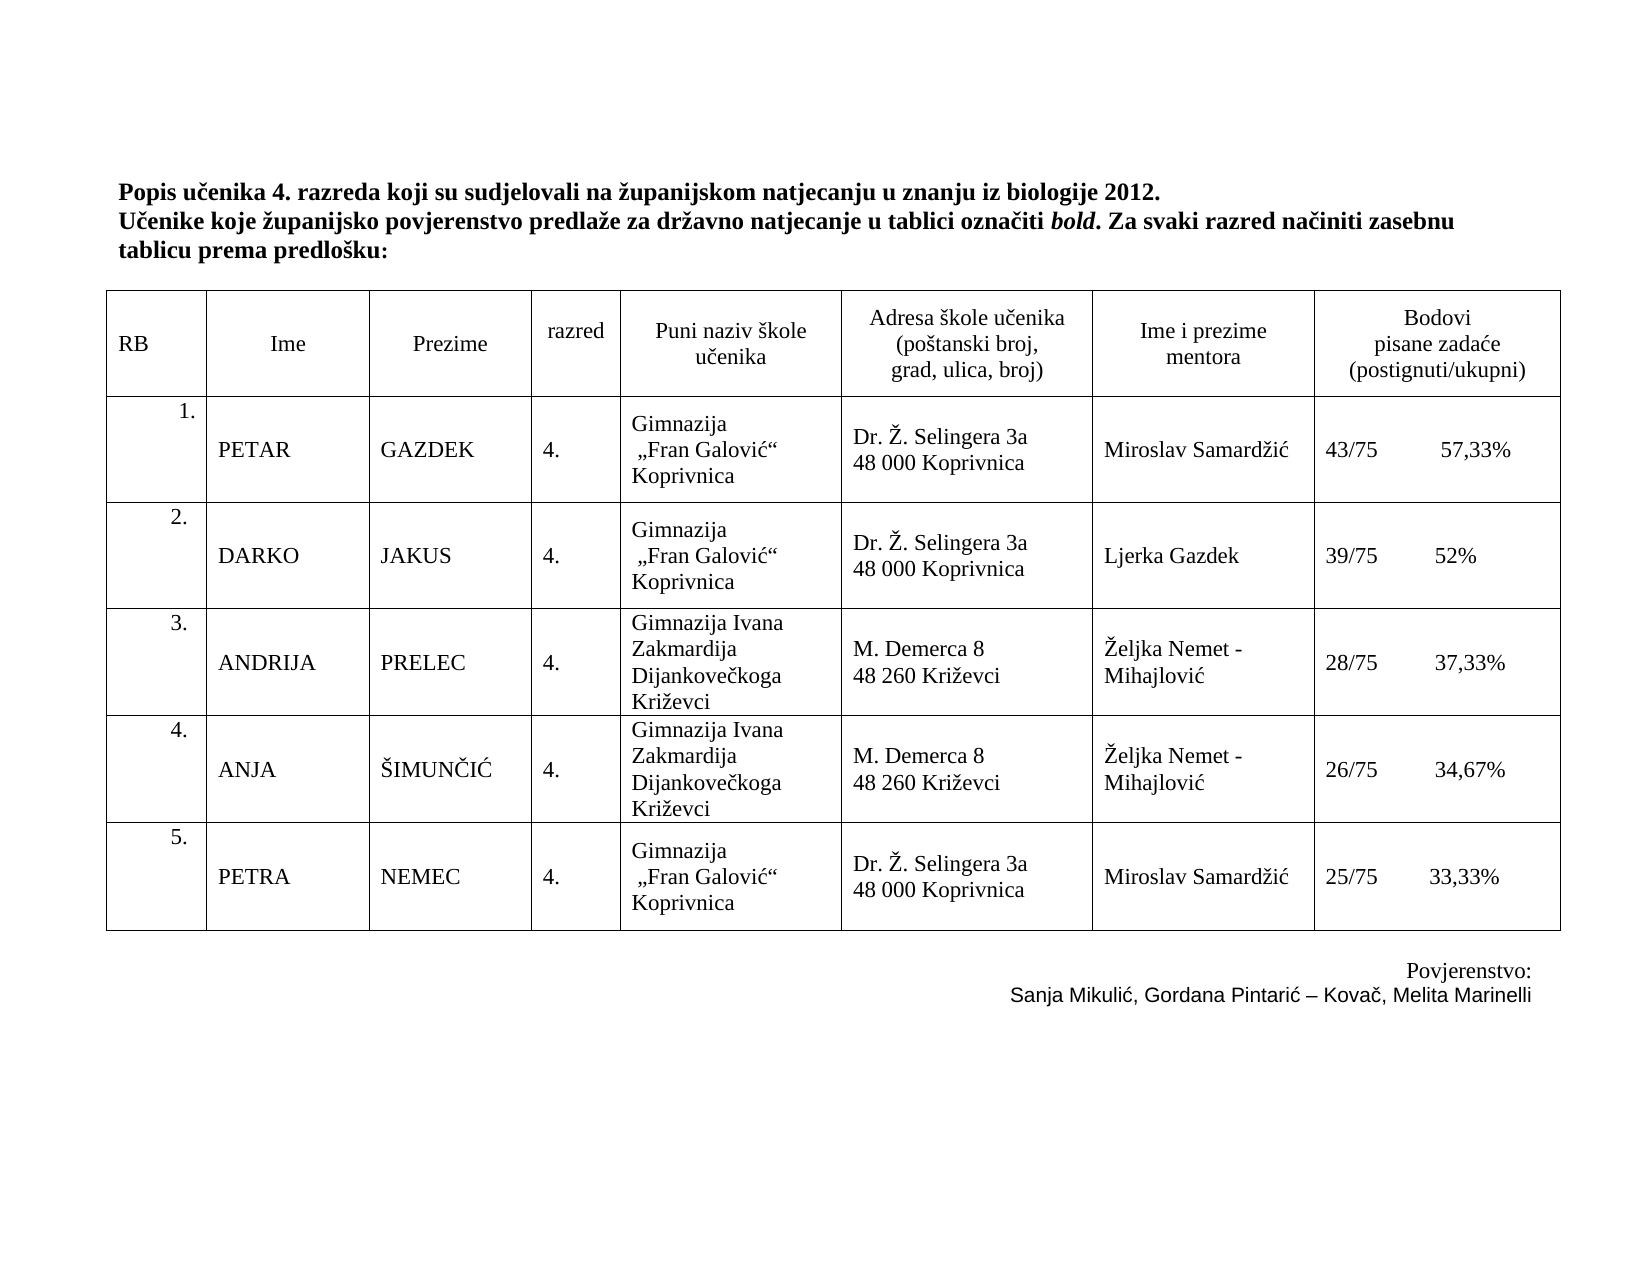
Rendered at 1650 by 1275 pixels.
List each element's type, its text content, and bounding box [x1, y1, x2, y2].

table_cell Gimnazija „Fran Galović“ Koprivnica [621, 397, 841, 502]
table_cell 25/75 33,33% [1315, 823, 1560, 929]
table_cell Gimnazija „Fran Galović“ Koprivnica [621, 823, 841, 929]
table_cell PETRA [207, 823, 369, 929]
table_cell Gimnazija Ivana Zakmardija Dijankovečkoga Križevci [621, 716, 841, 822]
table_cell Dr. Ž. Selingera 3a 48 000 Koprivnica [842, 503, 1092, 608]
table_cell Željka Nemet - Mihajlović [1093, 716, 1314, 822]
table_header Ime [207, 291, 369, 396]
table_cell NEMEC [370, 823, 531, 929]
table_cell M. Demerca 8 48 260 Križevci [842, 609, 1092, 714]
table_header razred [532, 291, 620, 396]
subtitle Povjerenstvo: [1151, 957, 1532, 983]
table_cell 28/75 37,33% [1315, 609, 1560, 714]
table_cell 5. [107, 823, 206, 929]
table_cell 4. [532, 609, 620, 714]
table_header RB [107, 291, 206, 396]
table_cell 43/75 57,33% [1315, 397, 1560, 502]
table_cell ANJA [207, 716, 369, 822]
table_cell PRELEC [370, 609, 531, 714]
table_cell 4. [532, 716, 620, 822]
table_cell Željka Nemet - Mihajlović [1093, 609, 1314, 714]
table_cell Dr. Ž. Selingera 3a 48 000 Koprivnica [842, 823, 1092, 929]
table_cell M. Demerca 8 48 260 Križevci [842, 716, 1092, 822]
text Učenike koje županijsko povjerenstvo predlaže za državno natjecanje u tablici označiti bold. Za svaki razred načiniti zasebnu tablicu prema predlošku: [118, 206, 1532, 263]
table_cell Dr. Ž. Selingera 3a 48 000 Koprivnica [842, 397, 1092, 502]
table_header Bodovi pisane zadaće (postignuti/ukupni) [1315, 291, 1560, 396]
table_cell 4. [107, 716, 206, 822]
table_cell Gimnazija „Fran Galović“ Koprivnica [621, 503, 841, 608]
table_cell 4. [532, 397, 620, 502]
table_header Puni naziv škole učenika [621, 291, 841, 396]
table_cell PETAR [207, 397, 369, 502]
table_cell ŠIMUNČIĆ [370, 716, 531, 822]
table_cell JAKUS [370, 503, 531, 608]
text Sanja Mikulić, Gordana Pintarić – Kovač, Melita Marinelli [118, 983, 1532, 1007]
table_header Prezime [370, 291, 531, 396]
table_cell 39/75 52% [1315, 503, 1560, 608]
table_cell 3. [107, 609, 206, 714]
table_cell Ljerka Gazdek [1093, 503, 1314, 608]
table_cell GAZDEK [370, 397, 531, 502]
table_header Adresa škole učenika (poštanski broj, grad, ulica, broj) [842, 291, 1092, 396]
text Popis učenika 4. razreda koji su sudjelovali na županijskom natjecanju u znanju iz biologije 2012. [118, 177, 1532, 206]
table_cell DARKO [207, 503, 369, 608]
table_cell 4. [532, 823, 620, 929]
table_cell 26/75 34,67% [1315, 716, 1560, 822]
table_cell 2. [107, 503, 206, 608]
table_cell Gimnazija Ivana Zakmardija Dijankovečkoga Križevci [621, 609, 841, 714]
table_cell ANDRIJA [207, 609, 369, 714]
table_cell 4. [532, 503, 620, 608]
table_cell Miroslav Samardžić [1093, 397, 1314, 502]
table_header Ime i prezime mentora [1093, 291, 1314, 396]
table_cell Miroslav Samardžić [1093, 823, 1314, 929]
table_cell 1. [107, 397, 206, 502]
